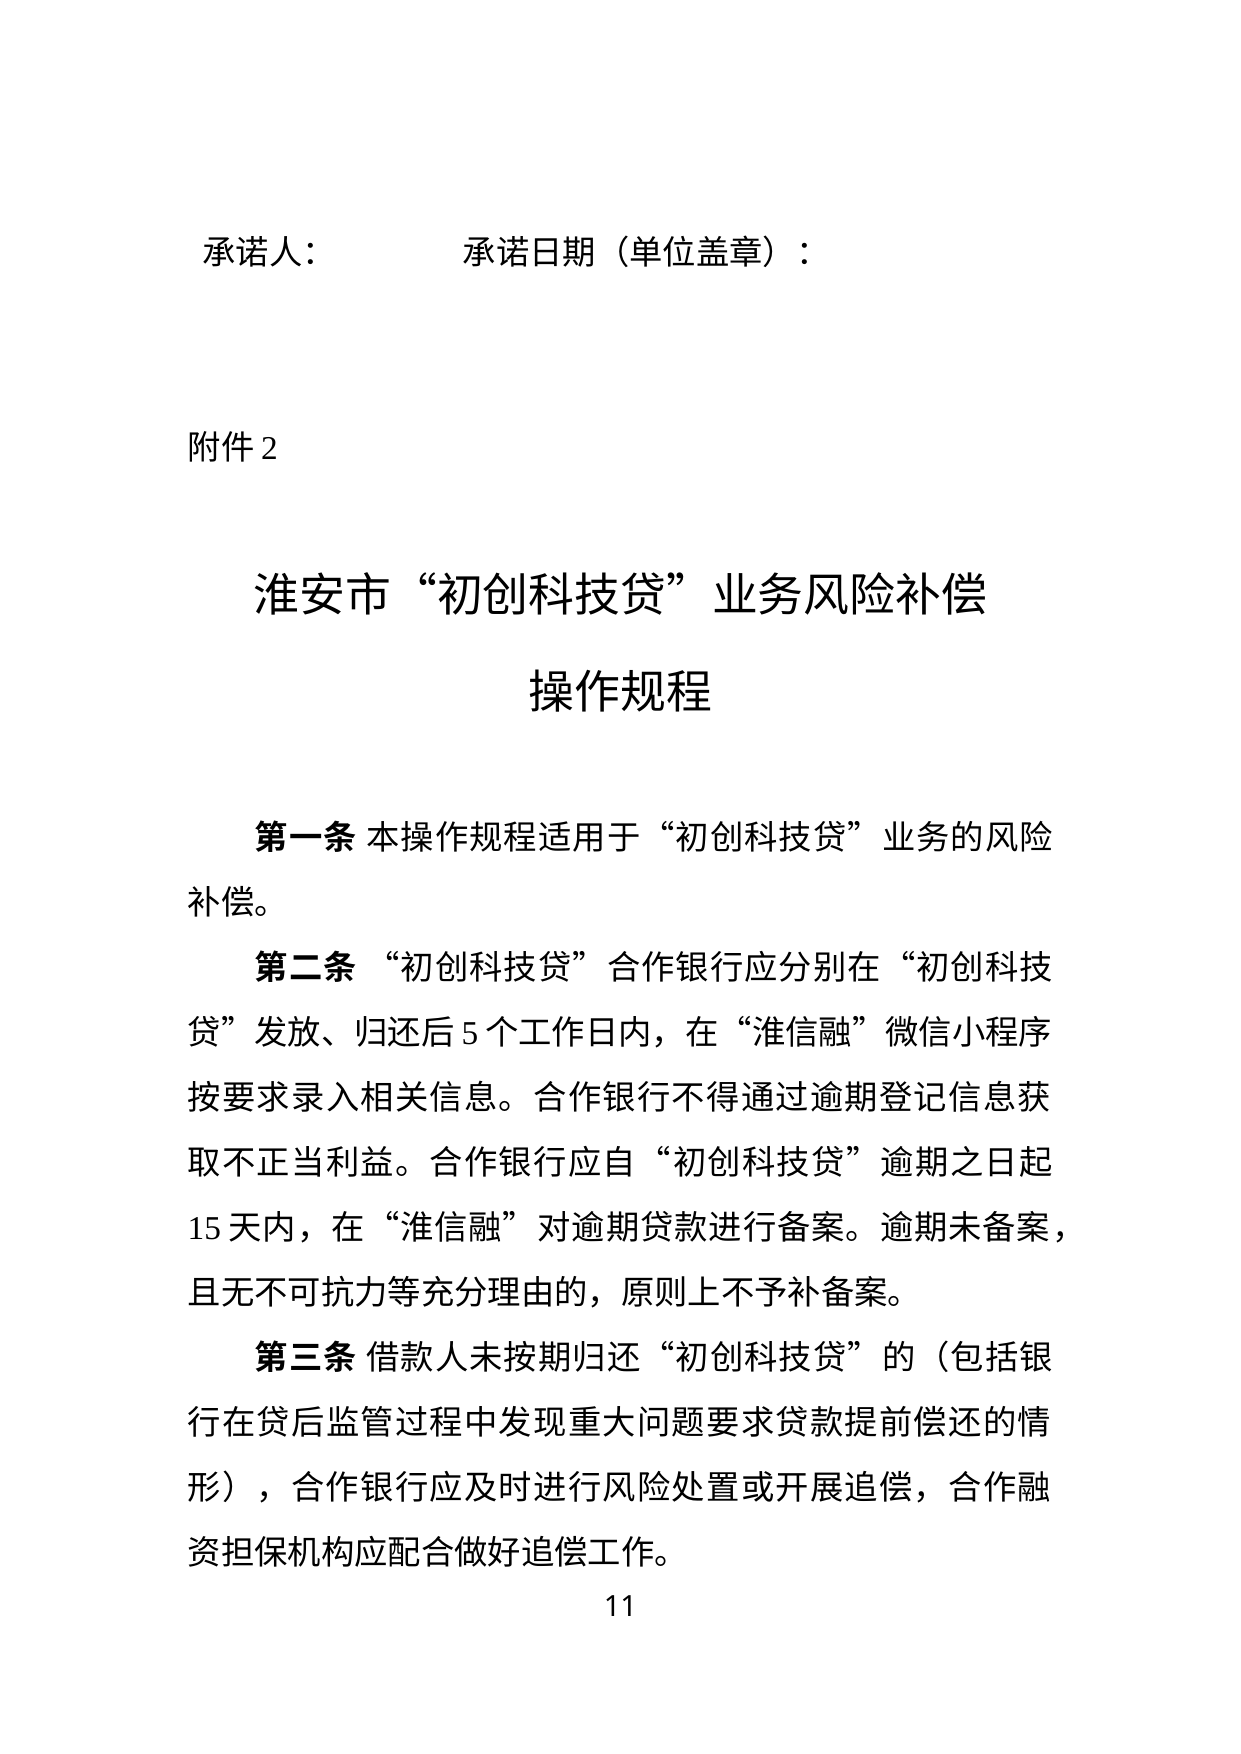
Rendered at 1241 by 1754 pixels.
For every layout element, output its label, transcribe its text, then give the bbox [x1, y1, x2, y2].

text 承诺人： 承诺日期（单位盖章）： [202, 218, 1053, 283]
text 第二条 “初创科技贷”合作银行应分别在“初创科技贷”发放、归还后5个工作日内，在“淮信融”微信小程序按要求录入相关信息。合作银行不得通过逾期登记信息获取不正当利益。合作银行应自“初创科技贷”逾期之日起15天内，在“淮信融”对逾期贷款进行备案。逾期未备案，且无不可抗力等充分理由的，原则上不予补备案。 [187, 933, 1053, 1323]
text 第一条 本操作规程适用于“初创科技贷”业务的风险补偿。 [187, 803, 1053, 933]
text 淮安市“初创科技贷”业务风险补偿 [187, 543, 1053, 640]
text 附件2 [187, 413, 1053, 478]
text 操作规程 [187, 640, 1053, 738]
text 第三条 借款人未按期归还“初创科技贷”的（包括银行在贷后监管过程中发现重大问题要求贷款提前偿还的情形），合作银行应及时进行风险处置或开展追偿，合作融资担保机构应配合做好追偿工作。 [187, 1323, 1053, 1583]
